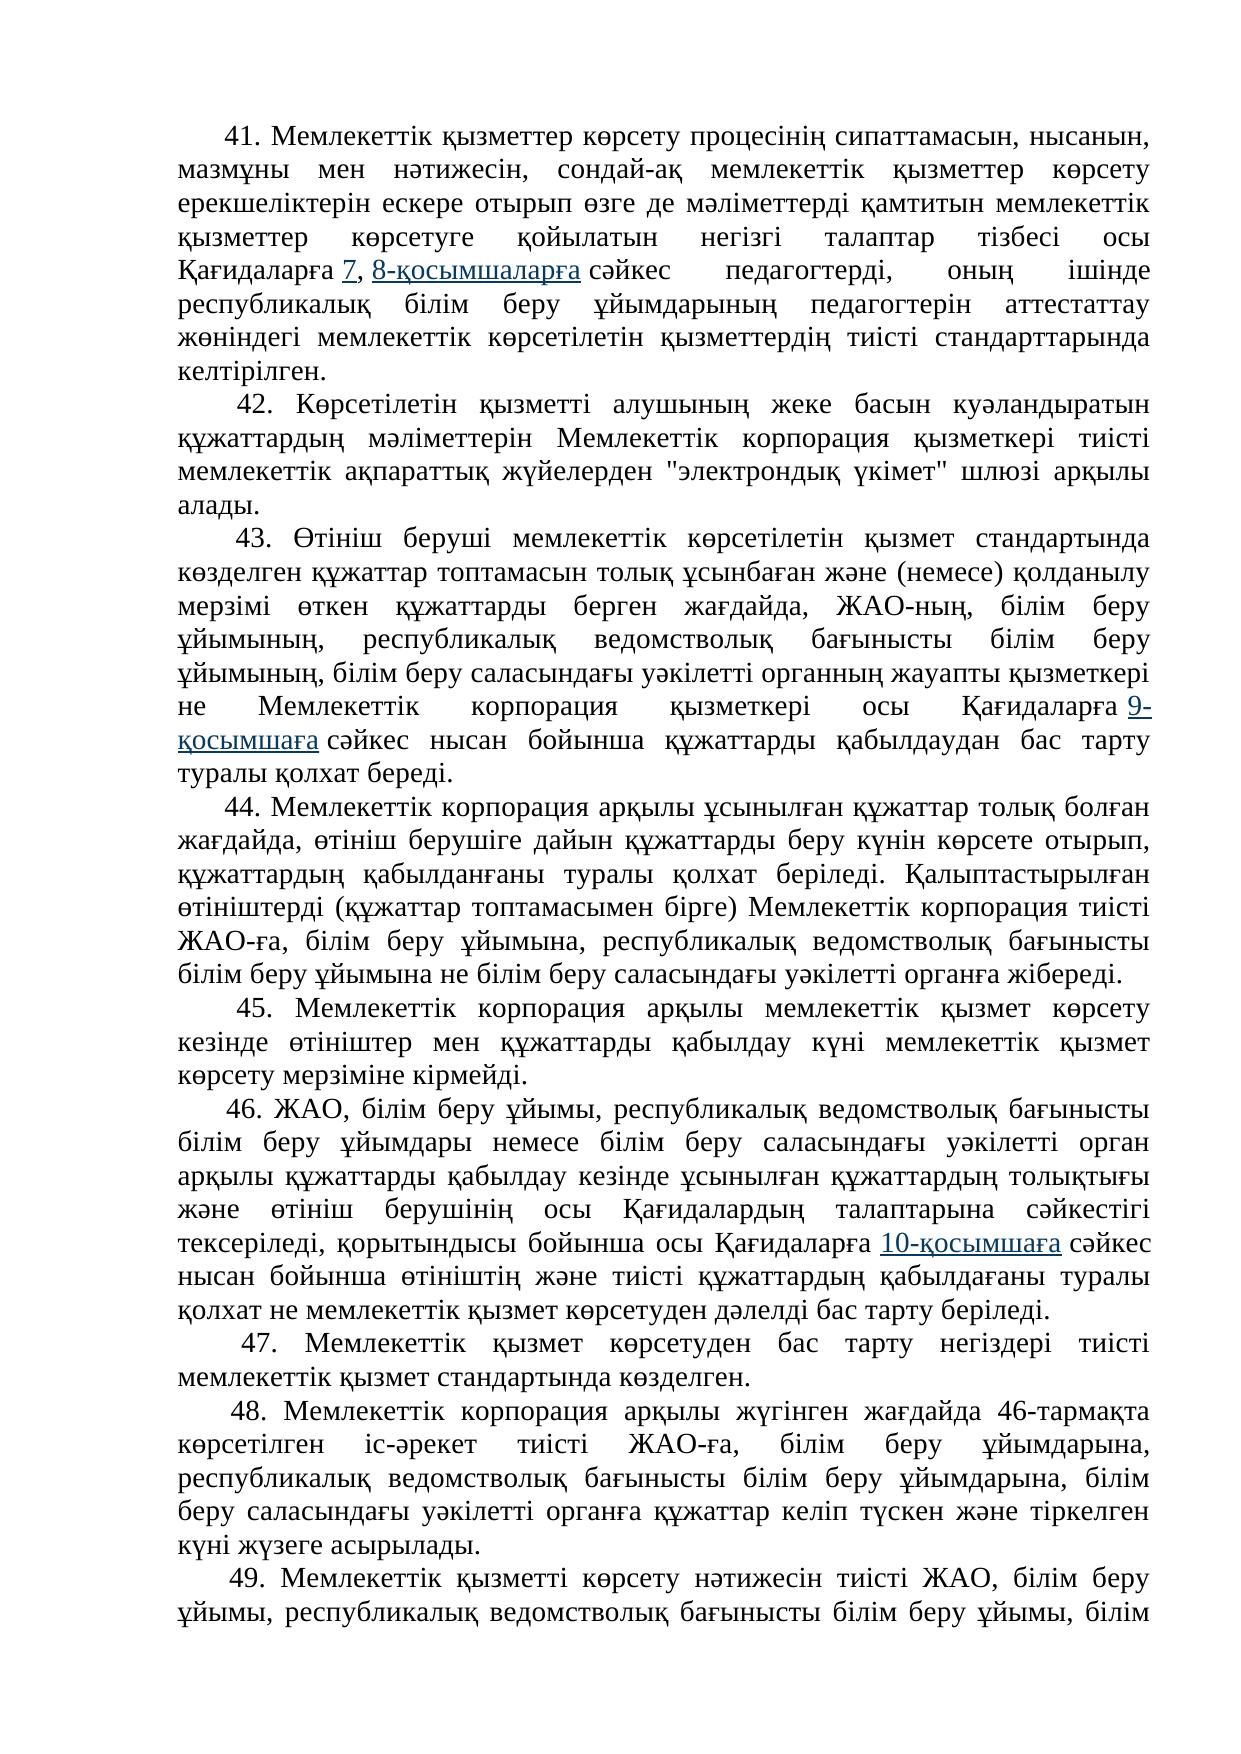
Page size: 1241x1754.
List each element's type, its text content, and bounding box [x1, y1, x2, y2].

text 48. Мемлекеттік корпорация арқылы жүгінген жағдайда 46-тармақта көрсетілген іс-әрекет тиісті ЖАО-ға, білім беру ұйымдарына, республикалық ведомстволық бағынысты білім беру ұйымдарына, білім беру саласындағы уәкілетті органға құжаттар келіп түскен және тіркелген күні жүзеге асырылады. [177, 1393, 1152, 1560]
text 45. Мемлекеттік корпорация арқылы мемлекеттік қызмет көрсету кезінде өтініштер мен құжаттарды қабылдау күні мемлекеттік қызмет көрсету мерзіміне кірмейді. [177, 990, 1152, 1091]
text 46. ЖАО, білім беру ұйымы, республикалық ведомстволық бағынысты білім беру ұйымдары немесе білім беру саласындағы уәкілетті орган арқылы құжаттарды қабылдау кезінде ұсынылған құжаттардың толықтығы және өтініш берушінің осы Қағидалардың талаптарына сәйкестігі тексеріледі, қорытындысы бойынша осы Қағидаларға 10-қосымшаға сәйкес нысан бойынша өтініштің және тиісті құжаттардың қабылдағаны туралы қолхат не мемлекеттік қызмет көрсетуден дәлелді бас тарту беріледі. [177, 1091, 1152, 1326]
text 47. Мемлекеттік қызмет көрсетуден бас тарту негіздері тиісті мемлекеттік қызмет стандартында көзделген. [177, 1326, 1152, 1393]
text 43. Өтініш беруші мемлекеттік көрсетілетін қызмет стандартында көзделген құжаттар топтамасын толық ұсынбаған және (немесе) қолданылу мерзімі өткен құжаттарды берген жағдайда, ЖАО-ның, білім беру ұйымының, республикалық ведомстволық бағынысты білім беру ұйымының, білім беру саласындағы уәкілетті органның жауапты қызметкері не Мемлекеттік корпорация қызметкері осы Қағидаларға 9-қосымшаға сәйкес нысан бойынша құжаттарды қабылдаудан бас тарту туралы қолхат береді. [177, 521, 1152, 789]
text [177, 1560, 1152, 1627]
text 41. Мемлекеттік қызметтер көрсету процесінің сипаттамасын, нысанын, мазмұны мен нәтижесін, сондай-ақ мемлекеттік қызметтер көрсету ерекшеліктерін ескере отырып өзге де мәліметтерді қамтитын мемлекеттік қызметтер көрсетуге қойылатын негізгі талаптар тізбесі осы Қағидаларға 7, 8-қосымшаларға сәйкес педагогтерді, оның ішінде республикалық білім беру ұйымдарының педагогтерін аттестаттау жөніндегі мемлекеттік көрсетілетін қызметтердің тиісті стандарттарында келтірілген. [177, 118, 1152, 386]
text 44. Мемлекеттік корпорация арқылы ұсынылған құжаттар толық болған жағдайда, өтініш берушіге дайын құжаттарды беру күнін көрсете отырып, құжаттардың қабылданғаны туралы қолхат беріледі. Қалыптастырылған өтініштерді (құжаттар топтамасымен бірге) Мемлекеттік корпорация тиісті ЖАО-ға, білім беру ұйымына, республикалық ведомстволық бағынысты білім беру ұйымына не білім беру саласындағы уәкілетті органға жібереді. [177, 789, 1152, 990]
text 42. Көрсетілетін қызметті алушының жеке басын куәландыратын құжаттардың мәліметтерін Мемлекеттік корпорация қызметкері тиісті мемлекеттік ақпараттық жүйелерден "электрондық үкімет" шлюзі арқылы алады. [177, 386, 1152, 521]
